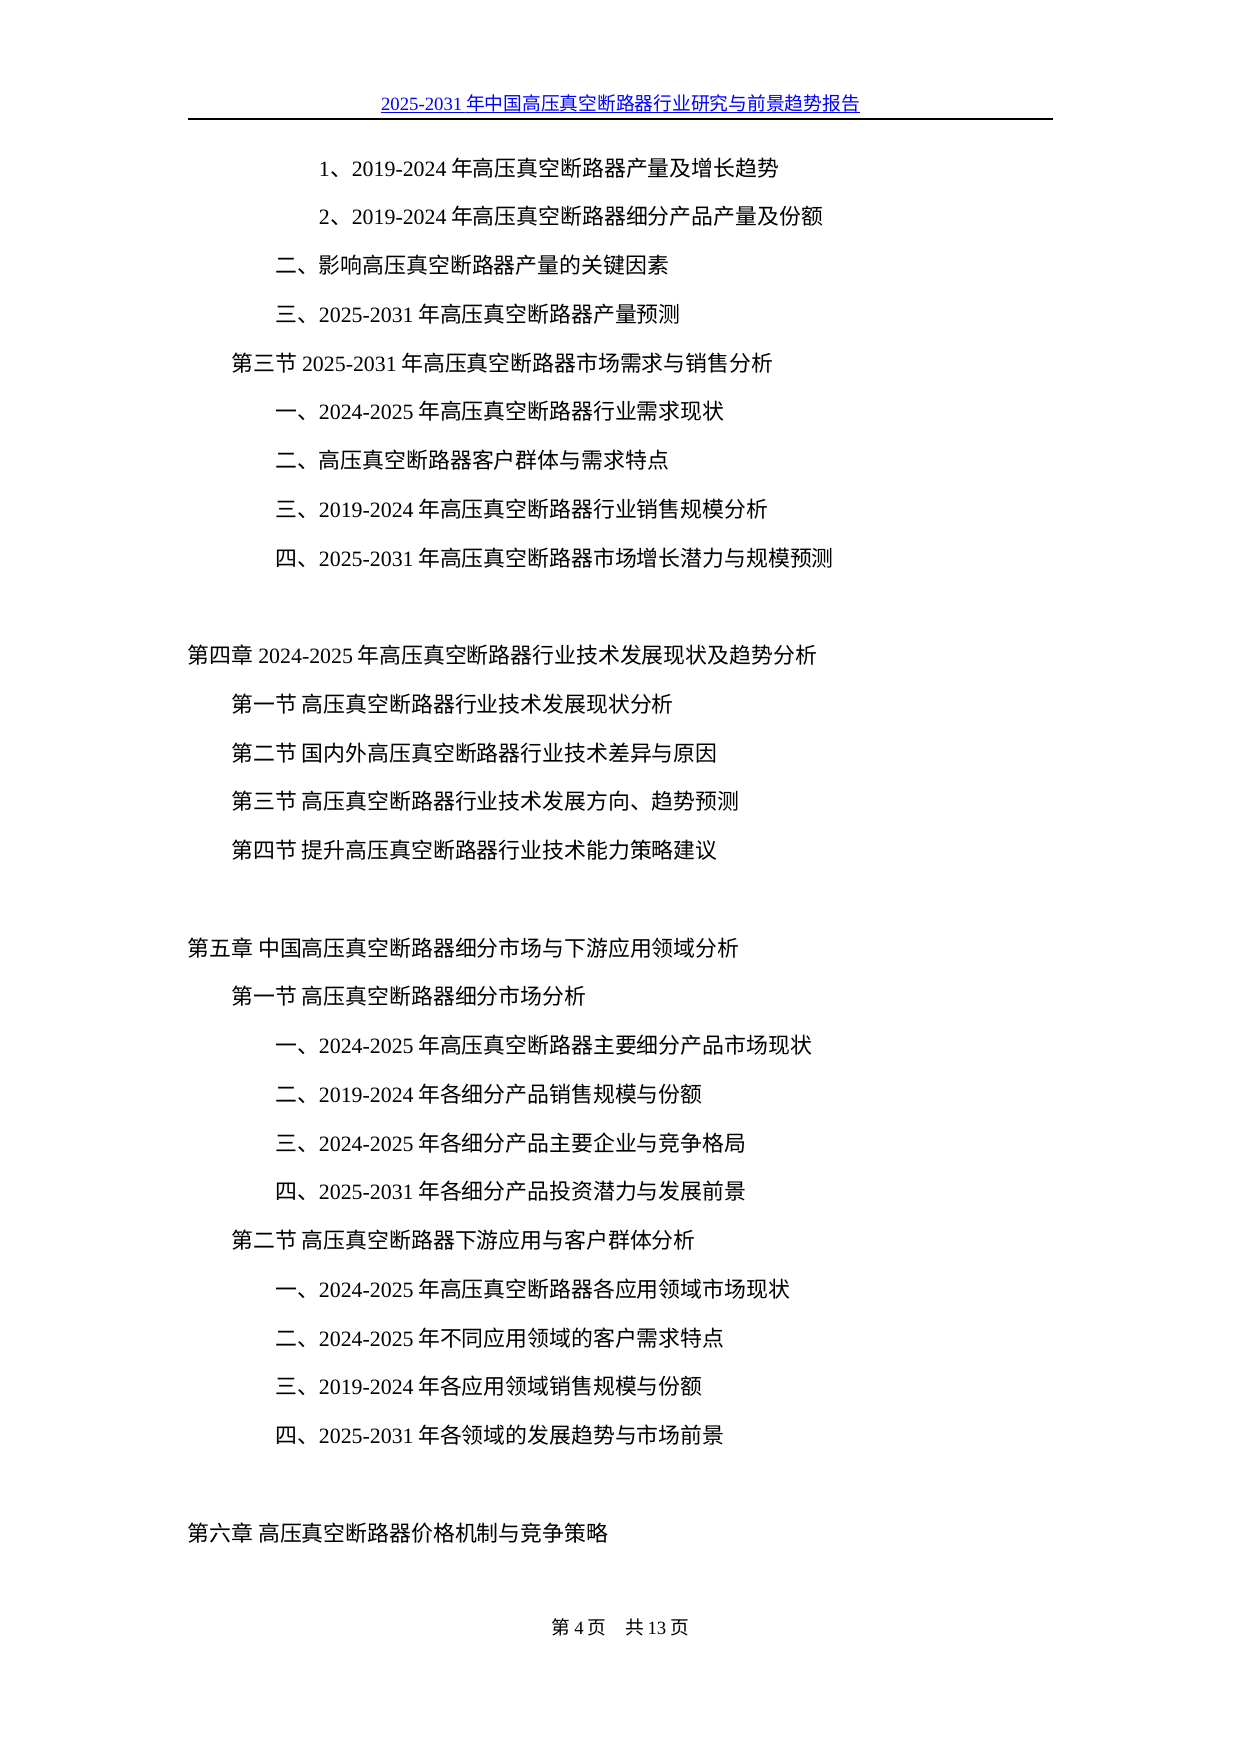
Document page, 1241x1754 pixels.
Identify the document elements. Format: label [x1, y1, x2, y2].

text [187, 150, 1053, 1548]
